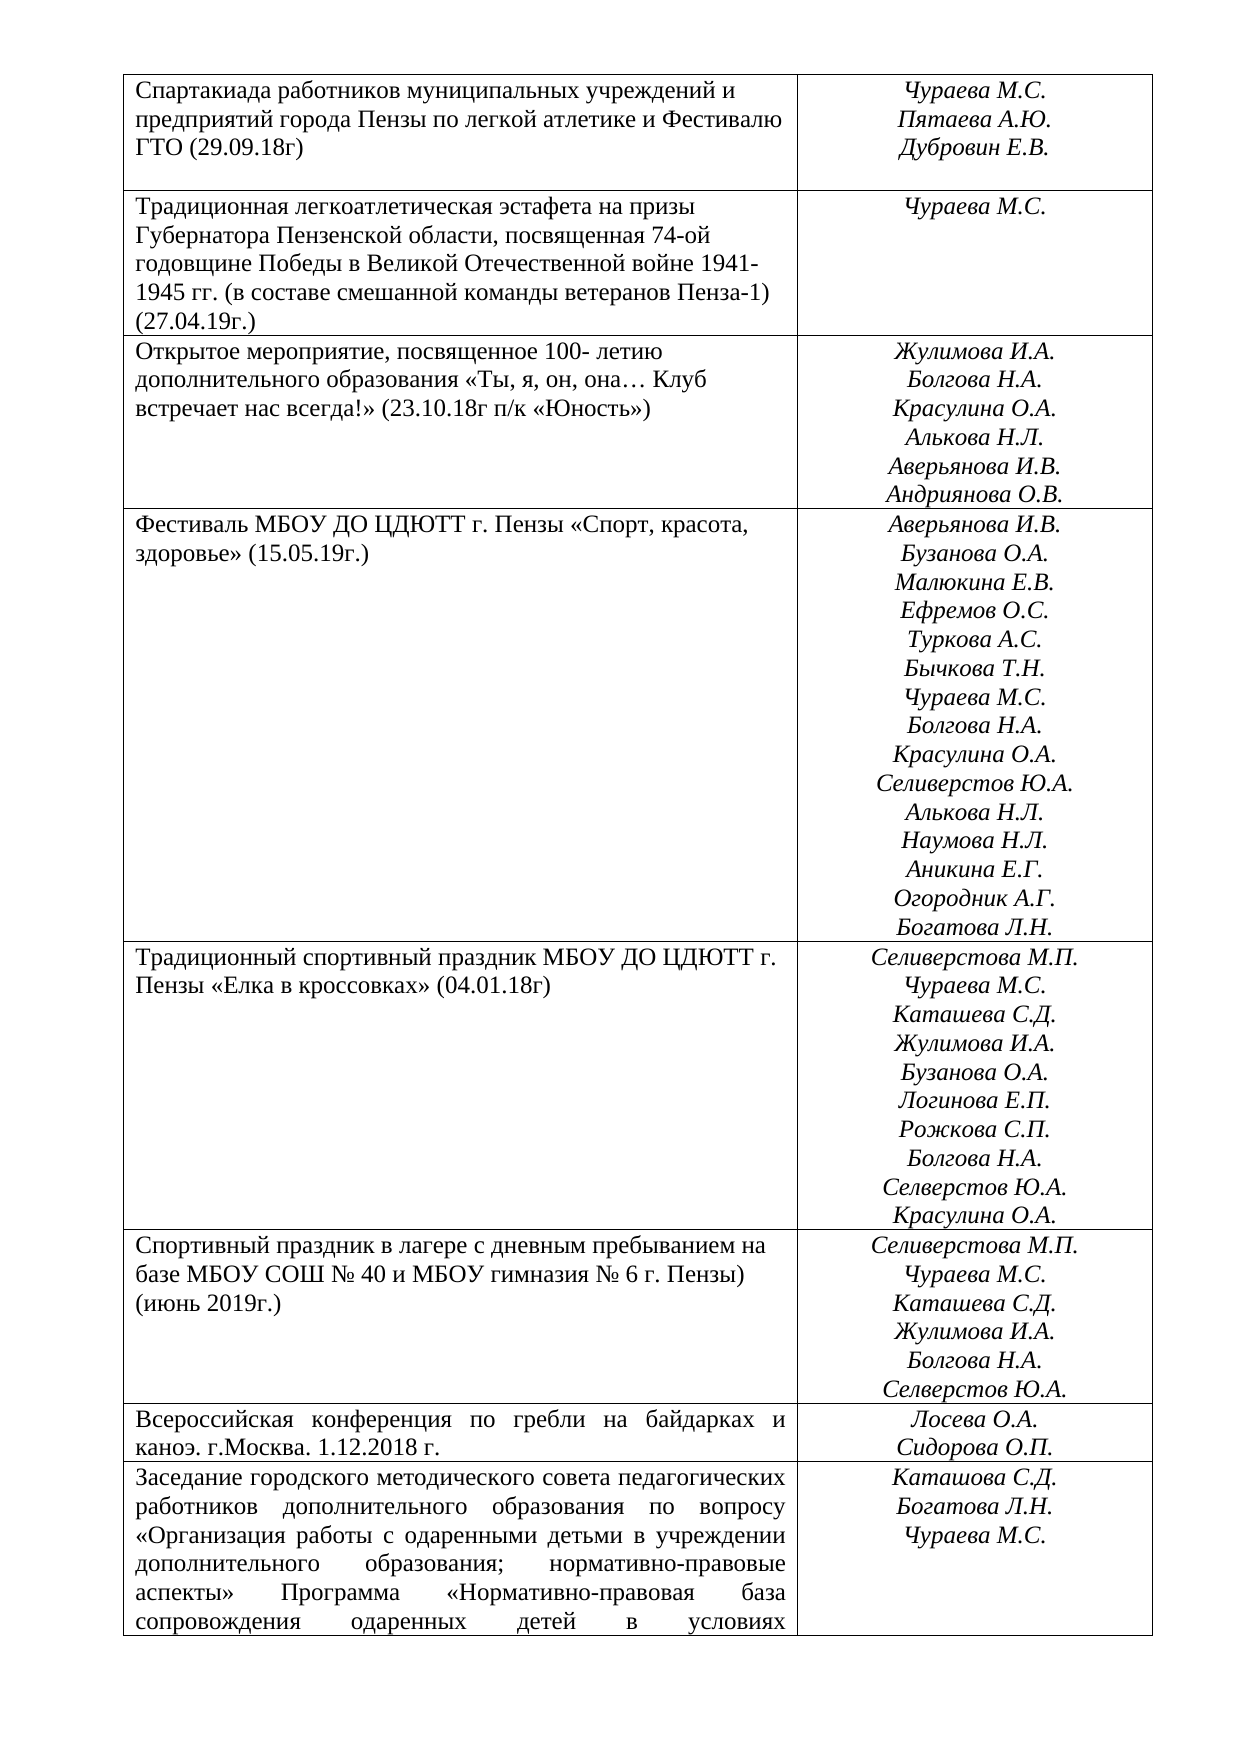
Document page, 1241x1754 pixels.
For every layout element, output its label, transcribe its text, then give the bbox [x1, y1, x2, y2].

table_cell Открытое мероприятие, посвященное 100- летию дополнительного образования «Ты, я, он, она… Клуб встречает нас всегда!» (23.10.18г п/к «Юность») [124, 336, 797, 508]
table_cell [124, 1462, 797, 1635]
table_cell Чураева М.С. [798, 191, 1152, 335]
table_cell Селиверстова М.П. Чураева М.С. Каташева С.Д. Жулимова И.А. Бузанова О.А. Логинова Е.П. Рожкова С.П. Болгова Н.А. Селверстов Ю.А. Красулина О.А. [798, 942, 1152, 1229]
table_cell Спартакиада работников муниципальных учреждений и предприятий города Пензы по легкой атлетике и Фестивалю ГТО (29.09.18г) [124, 75, 797, 190]
table_cell Чураева М.С. Пятаева А.Ю. Дубровин Е.В. [798, 75, 1152, 190]
table_cell Спортивный праздник в лагере с дневным пребыванием на базе МБОУ СОШ № 40 и МБОУ гимназия № 6 г. Пензы) (июнь 2019г.) [124, 1230, 797, 1403]
table_cell Традиционная легкоатлетическая эстафета на призы Губернатора Пензенской области, посвященная 74-ой годовщине Победы в Великой Отечественной войне 1941-1945 гг. (в составе смешанной команды ветеранов Пенза-1) (27.04.19г.) [124, 191, 797, 335]
table_cell Аверьянова И.В. Бузанова О.А. Малюкина Е.В. Ефремов О.С. Туркова А.С. Бычкова Т.Н. Чураева М.С. Болгова Н.А. Красулина О.А. Селиверстов Ю.А. Алькова Н.Л. Наумова Н.Л. Аникина Е.Г. Огородник А.Г. Богатова Л.Н. [798, 509, 1152, 941]
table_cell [798, 1462, 1152, 1635]
table_cell Лосева О.А. Сидорова О.П. [798, 1404, 1152, 1461]
table_cell Фестиваль МБОУ ДО ЦДЮТТ г. Пензы «Спорт, красота, здоровье» (15.05.19г.) [124, 509, 797, 941]
table_cell Жулимова И.А. Болгова Н.А. Красулина О.А. Алькова Н.Л. Аверьянова И.В. Андриянова О.В. [798, 336, 1152, 508]
table_cell Традиционный спортивный праздник МБОУ ДО ЦДЮТТ г. Пензы «Елка в кроссовках» (04.01.18г) [124, 942, 797, 1229]
table_cell Всероссийская конференция по гребли на байдарках и каноэ. г.Москва. 1.12.2018 г. [124, 1404, 797, 1461]
table_cell Селиверстова М.П. Чураева М.С. Каташева С.Д. Жулимова И.А. Болгова Н.А. Селверстов Ю.А. [798, 1230, 1152, 1403]
